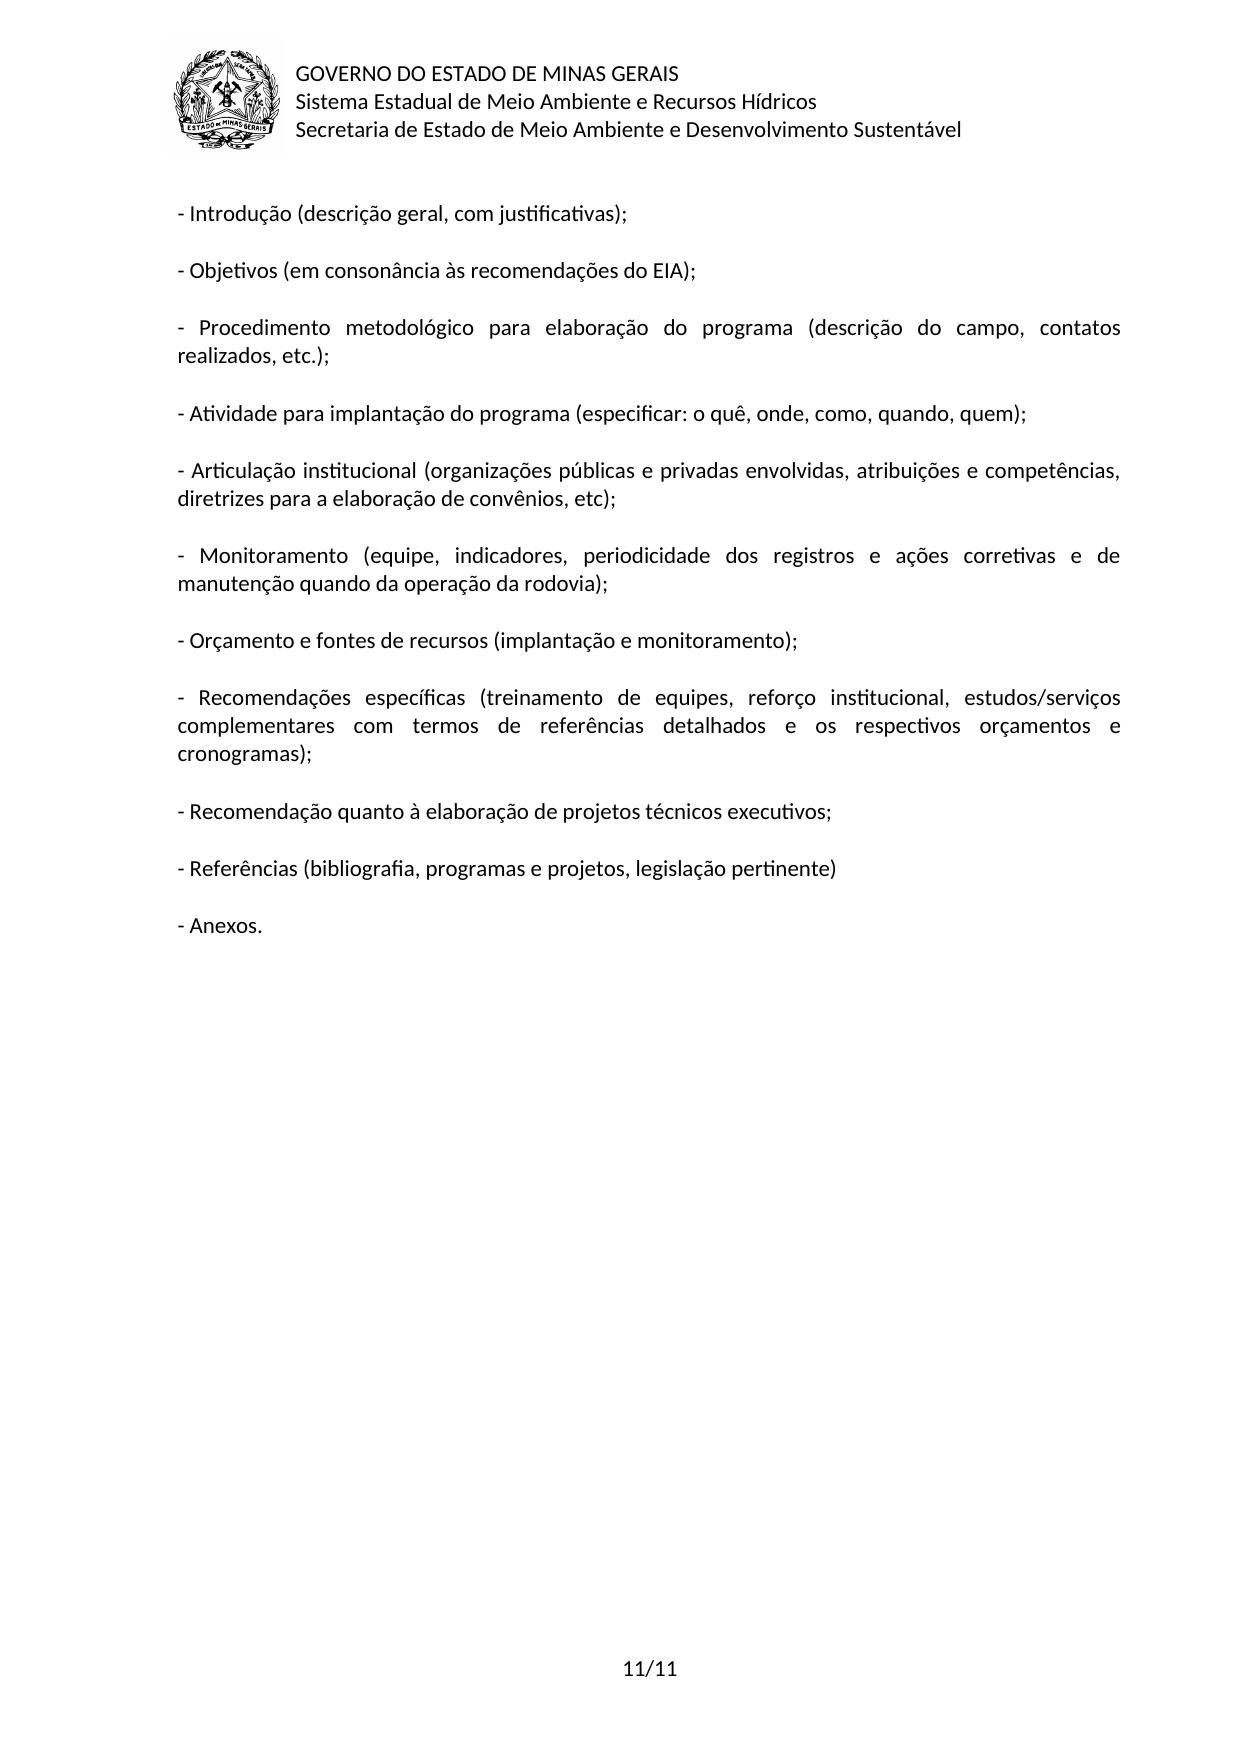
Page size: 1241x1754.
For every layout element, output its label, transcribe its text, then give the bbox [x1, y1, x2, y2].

picture [165, 34, 285, 159]
text - Articulação institucional (organizações públicas e privadas envolvidas, atribuições e competências, diretrizes para a elaboração de convênios, etc); [177, 456, 1122, 512]
text - Objetivos (em consonância às recomendações do EIA); [177, 256, 1122, 284]
text - Anexos. [177, 911, 1122, 939]
text - Atividade para implantação do programa (especificar: o quê, onde, como, quando, quem); [177, 399, 1122, 427]
text - Orçamento e fontes de recursos (implantação e monitoramento); [177, 626, 1122, 654]
text - Introdução (descrição geral, com justificativas); [177, 199, 1122, 227]
text - Procedimento metodológico para elaboração do programa (descrição do campo, contatos realizados, etc.); [177, 313, 1122, 369]
text - Recomendações específicas (treinamento de equipes, reforço institucional, estudos/serviços complementares com termos de referências detalhados e os respectivos orçamentos e cronogramas); [177, 683, 1122, 768]
text - Referências (bibliografia, programas e projetos, legislação pertinente) [177, 854, 1122, 882]
text - Recomendação quanto à elaboração de projetos técnicos executivos; [177, 797, 1122, 825]
text - Monitoramento (equipe, indicadores, periodicidade dos registros e ações corretivas e de manutenção quando da operação da rodovia); [177, 541, 1122, 597]
